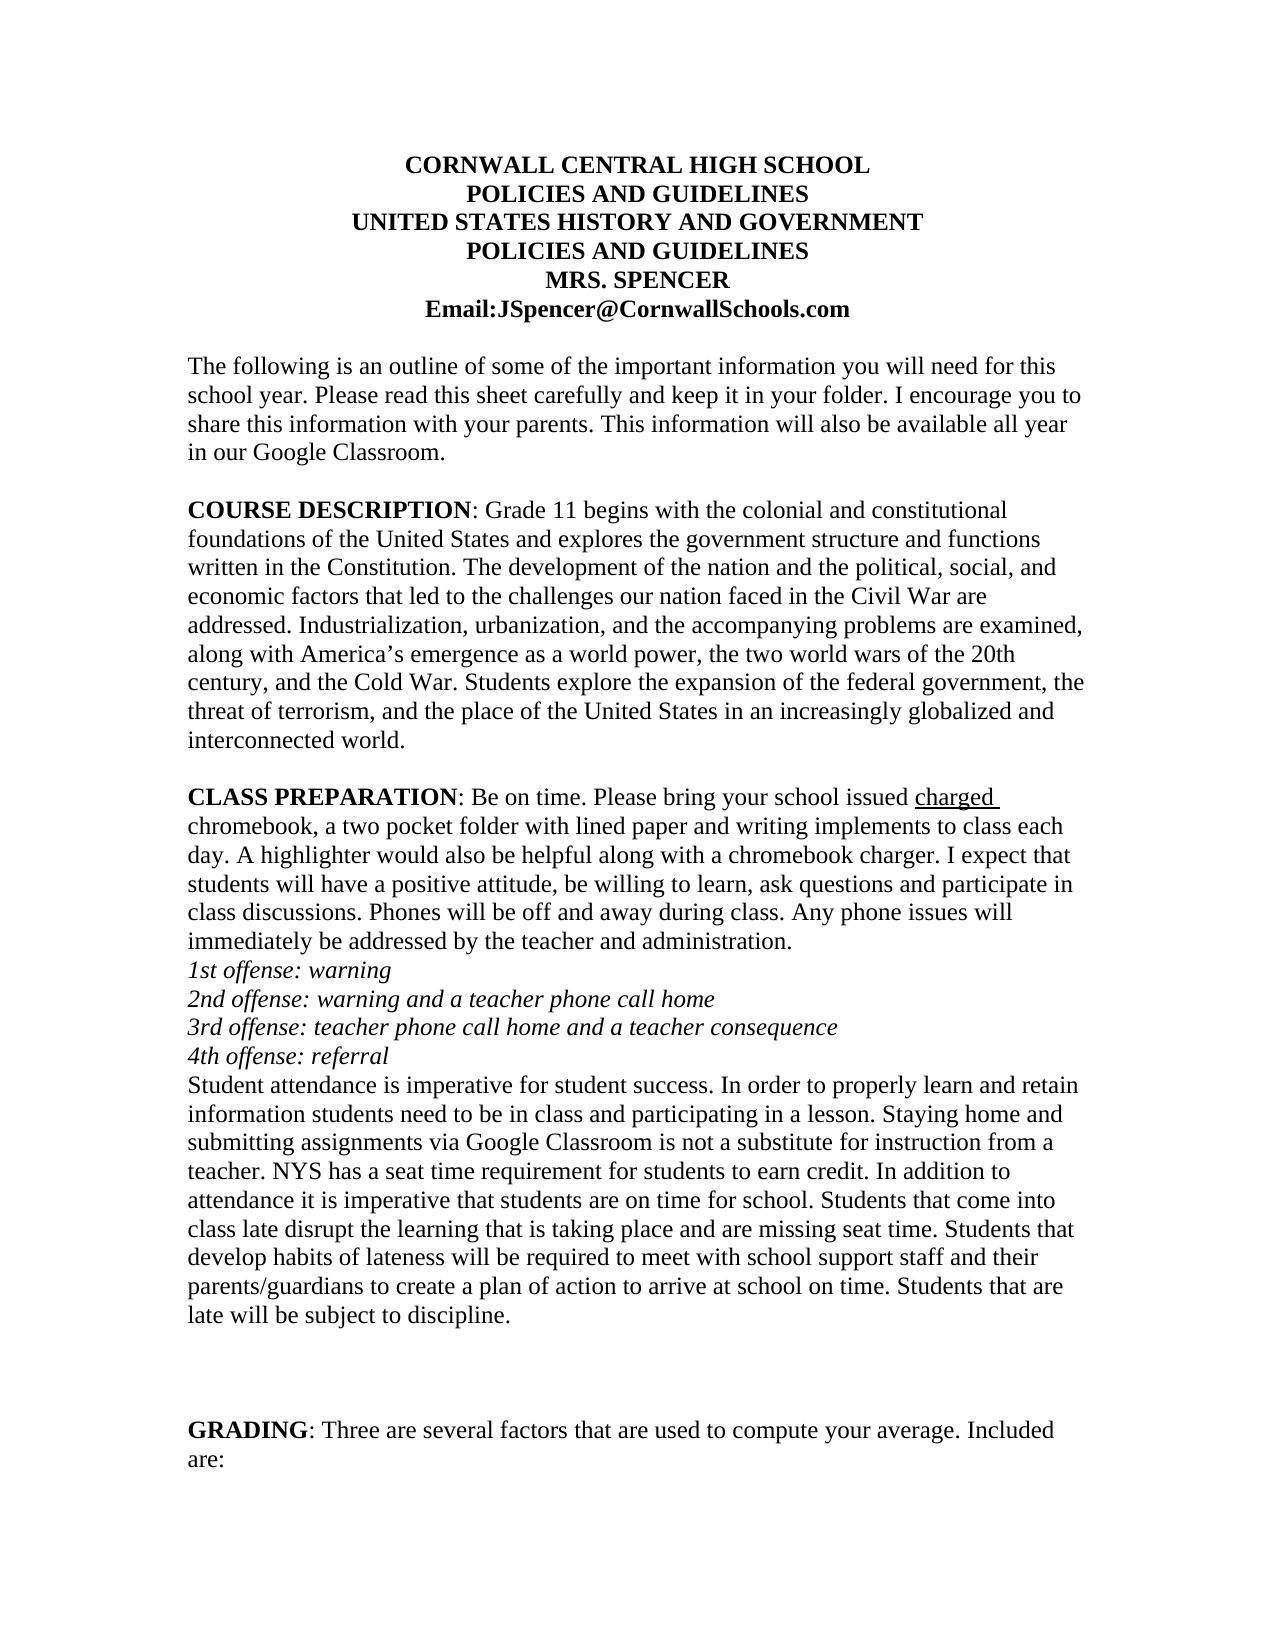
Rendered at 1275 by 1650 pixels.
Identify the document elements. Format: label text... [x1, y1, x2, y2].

text 3rd offense: teacher phone call home and a teacher consequence [187, 1012, 1087, 1041]
text POLICIES AND GUIDELINES [187, 236, 1087, 265]
text POLICIES AND GUIDELINES [187, 179, 1087, 207]
text Student attendance is imperative for student success. In order to properly learn and retain information students need to be in class and participating in a lesson. Staying home and submitting assignments via Google Classroom is not a substitute for instruction from a teacher. NYS has a seat time requirement for students to earn credit. In addition to attendance it is imperative that students are on time for school. Students that come into class late disrupt the learning that is taking place and are missing seat time. Students that develop habits of lateness will be required to meet with school support staff and their parents/guardians to create a plan of action to arrive at school on time. Students that are late will be subject to discipline. [187, 1070, 1087, 1329]
text 4th offense: referral [187, 1041, 1087, 1070]
text UNITED STATES HISTORY AND GOVERNMENT [187, 207, 1087, 236]
text GRADING: Three are several factors that are used to compute your average. Included are: [187, 1415, 1087, 1472]
text 2nd offense: warning and a teacher phone call home [187, 984, 1087, 1012]
text CORNWALL CENTRAL HIGH SCHOOL [187, 150, 1087, 179]
text CLASS PREPARATION: Be on time. Please bring your school issued charged chromebook, a two pocket folder with lined paper and writing implements to class each day. A highlighter would also be helpful along with a chromebook charger. I expect that students will have a positive attitude, be willing to learn, ask questions and participate in class discussions. Phones will be off and away during class. Any phone issues will immediately be addressed by the teacher and administration. [187, 782, 1087, 955]
text COURSE DESCRIPTION: Grade 11 begins with the colonial and constitutional foundations of the United States and explores the government structure and functions written in the Constitution. The development of the nation and the political, social, and economic factors that led to the challenges our nation faced in the Civil War are addressed. Industrialization, urbanization, and the accompanying problems are examined, along with America’s emergence as a world power, the two world wars of the 20th century, and the Cold War. Students explore the expansion of the federal government, the threat of terrorism, and the place of the United States in an increasingly globalized and interconnected world. [187, 495, 1087, 754]
text The following is an outline of some of the important information you will need for this school year. Please read this sheet carefully and keep it in your folder. I encourage you to share this information with your parents. This information will also be available all year in our Google Classroom. [187, 351, 1087, 466]
text Email:JSpencer@CornwallSchools.com [187, 294, 1087, 322]
text 1st offense: warning [187, 955, 1087, 984]
text MRS. SPENCER [187, 265, 1087, 294]
